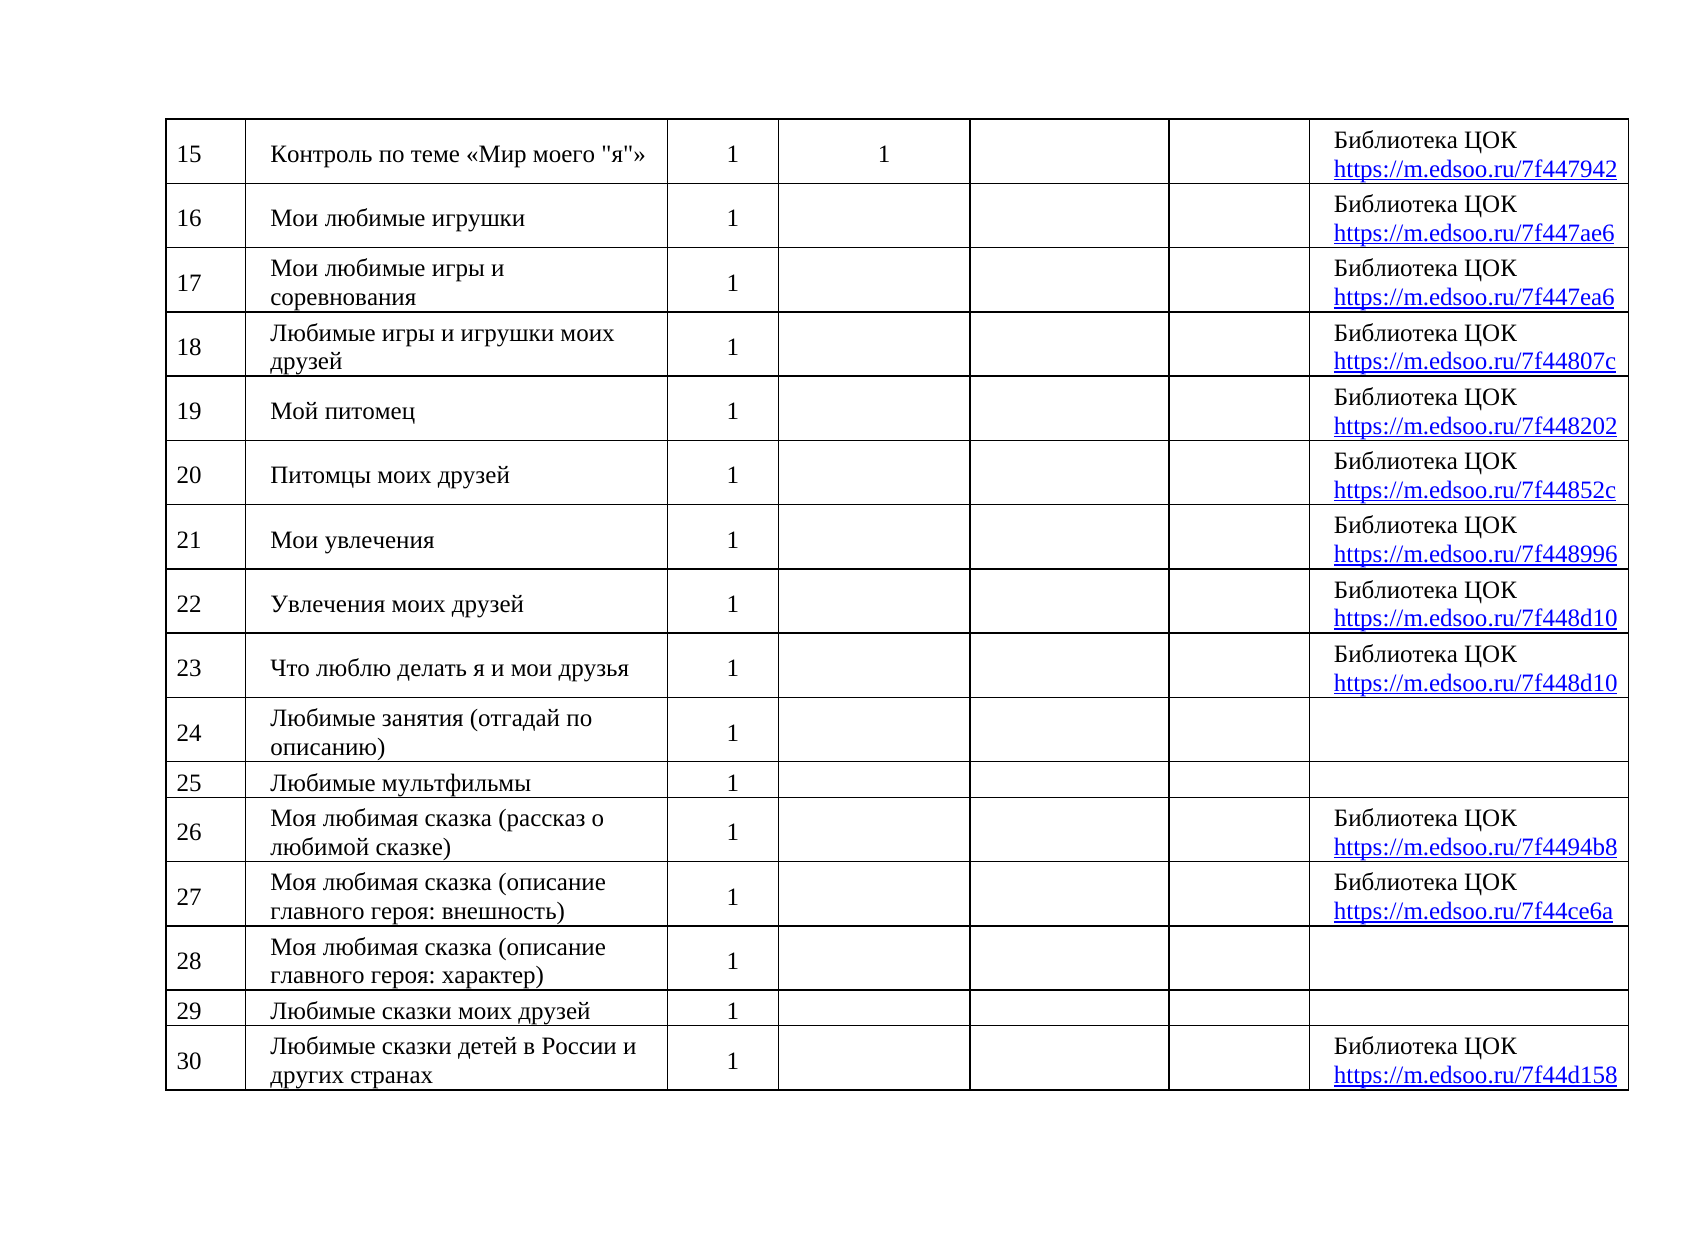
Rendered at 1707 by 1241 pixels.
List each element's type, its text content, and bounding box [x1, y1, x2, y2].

table_cell [779, 184, 969, 247]
table_cell [1170, 248, 1309, 311]
table_cell Любимые игры и игрушки моих друзей [246, 313, 667, 375]
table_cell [1310, 120, 1628, 182]
table_cell [779, 313, 969, 375]
table_cell 1 [668, 798, 778, 861]
table_cell Любимые сказки моих друзей [246, 991, 667, 1025]
table_cell [779, 862, 969, 925]
table_cell [779, 505, 969, 568]
table_cell [779, 927, 969, 989]
table_cell [971, 991, 1168, 1025]
table_cell [1310, 991, 1628, 1025]
table_cell 21 [167, 505, 245, 568]
table_cell [779, 634, 969, 697]
table_cell [1310, 698, 1628, 761]
table_cell 20 [167, 441, 245, 504]
table_cell [779, 698, 969, 761]
table_cell Библиотека ЦОК https://m.edsoo.ru/7f448202 [1310, 377, 1628, 439]
table_cell Библиотека ЦОК https://m.edsoo.ru/7f44807c [1310, 313, 1628, 375]
table_cell 19 [167, 377, 245, 439]
table_cell Контроль по теме «Мир моего "я"» [246, 120, 667, 182]
table_cell [971, 1026, 1168, 1089]
table_cell [1170, 762, 1309, 796]
table_cell 1 [779, 120, 969, 182]
table_cell [1170, 862, 1309, 925]
table_cell [971, 798, 1168, 861]
table_cell Питомцы моих друзей [246, 441, 667, 504]
table_cell Библиотека ЦОК https://m.edsoo.ru/7f447ae6 [1310, 184, 1628, 247]
table_cell [1170, 1026, 1309, 1089]
table_cell Библиотека ЦОК https://m.edsoo.ru/7f44ce6a [1310, 862, 1628, 925]
table_cell Увлечения моих друзей [246, 570, 667, 632]
table_cell [971, 120, 1168, 182]
table_cell Любимые сказки детей в России и других странах [246, 1026, 667, 1089]
table_cell 25 [167, 762, 245, 796]
table_cell 1 [668, 698, 778, 761]
table_cell 1 [668, 862, 778, 925]
table_cell [971, 248, 1168, 311]
table_cell Библиотека ЦОК https://m.edsoo.ru/7f44d158 [1310, 1026, 1628, 1089]
table_cell Любимые мультфильмы [246, 762, 667, 796]
table_cell Библиотека ЦОК https://m.edsoo.ru/7f4494b8 [1310, 798, 1628, 861]
table_cell Библиотека ЦОК https://m.edsoo.ru/7f448d10 [1310, 634, 1628, 697]
table_cell [971, 441, 1168, 504]
table_cell 22 [167, 570, 245, 632]
table_cell 24 [167, 698, 245, 761]
table_cell 17 [167, 248, 245, 311]
table_cell Моя любимая сказка (описание главного героя: внешность) [246, 862, 667, 925]
table_cell Библиотека ЦОК https://m.edsoo.ru/7f44852c [1310, 441, 1628, 504]
table_cell 1 [668, 570, 778, 632]
table_cell [971, 570, 1168, 632]
table_cell 1 [668, 441, 778, 504]
table_cell 26 [167, 798, 245, 861]
table_cell 27 [167, 862, 245, 925]
table_cell 1 [668, 248, 778, 311]
table_cell Мои любимые игры и соревнования [246, 248, 667, 311]
table_cell [1170, 798, 1309, 861]
table_cell 1 [668, 120, 778, 182]
table_cell [971, 698, 1168, 761]
table_cell [1170, 634, 1309, 697]
table_cell 1 [668, 1026, 778, 1089]
table_cell Мои увлечения [246, 505, 667, 568]
table_cell [1170, 184, 1309, 247]
table_cell [971, 862, 1168, 925]
table_cell 23 [167, 634, 245, 697]
table_cell 1 [668, 927, 778, 989]
table_cell [971, 313, 1168, 375]
table_cell [1310, 762, 1628, 796]
table_cell [779, 570, 969, 632]
table_cell [971, 762, 1168, 796]
table_cell Любимые занятия (отгадай по описанию) [246, 698, 667, 761]
table_cell 1 [668, 991, 778, 1025]
table_cell [779, 762, 969, 796]
table_cell 29 [167, 991, 245, 1025]
table_cell [1170, 505, 1309, 568]
table_cell 30 [167, 1026, 245, 1089]
table_cell Что люблю делать я и мои друзья [246, 634, 667, 697]
table_cell Моя любимая сказка (описание главного героя: характер) [246, 927, 667, 989]
table_cell Библиотека ЦОК https://m.edsoo.ru/7f448996 [1310, 505, 1628, 568]
table_cell 28 [167, 927, 245, 989]
table_cell [1170, 570, 1309, 632]
table_cell Мой питомец [246, 377, 667, 439]
table_cell [779, 441, 969, 504]
table_cell [779, 377, 969, 439]
table_cell [971, 184, 1168, 247]
table_cell 16 [167, 184, 245, 247]
table_cell [971, 634, 1168, 697]
table_cell [779, 991, 969, 1025]
table_cell [1170, 441, 1309, 504]
table_cell 1 [668, 377, 778, 439]
table_cell [971, 377, 1168, 439]
table_cell 1 [668, 313, 778, 375]
table_cell [779, 798, 969, 861]
table_cell Мои любимые игрушки [246, 184, 667, 247]
table_cell 15 [167, 120, 245, 182]
table_cell [1170, 120, 1309, 182]
table_cell [971, 505, 1168, 568]
table_cell Библиотека ЦОК https://m.edsoo.ru/7f447ea6 [1310, 248, 1628, 311]
table_cell 1 [668, 505, 778, 568]
table_cell [1170, 927, 1309, 989]
table_cell 18 [167, 313, 245, 375]
table_cell [1170, 698, 1309, 761]
table_cell Библиотека ЦОК https://m.edsoo.ru/7f448d10 [1310, 570, 1628, 632]
table_cell 1 [668, 762, 778, 796]
table_cell 1 [668, 634, 778, 697]
table_cell [1310, 927, 1628, 989]
table_cell [779, 1026, 969, 1089]
table_cell Моя любимая сказка (рассказ о любимой сказке) [246, 798, 667, 861]
table_cell [1170, 377, 1309, 439]
table_cell [779, 248, 969, 311]
table_cell [1170, 313, 1309, 375]
table_cell 1 [668, 184, 778, 247]
table_cell [971, 927, 1168, 989]
table_cell [1170, 991, 1309, 1025]
